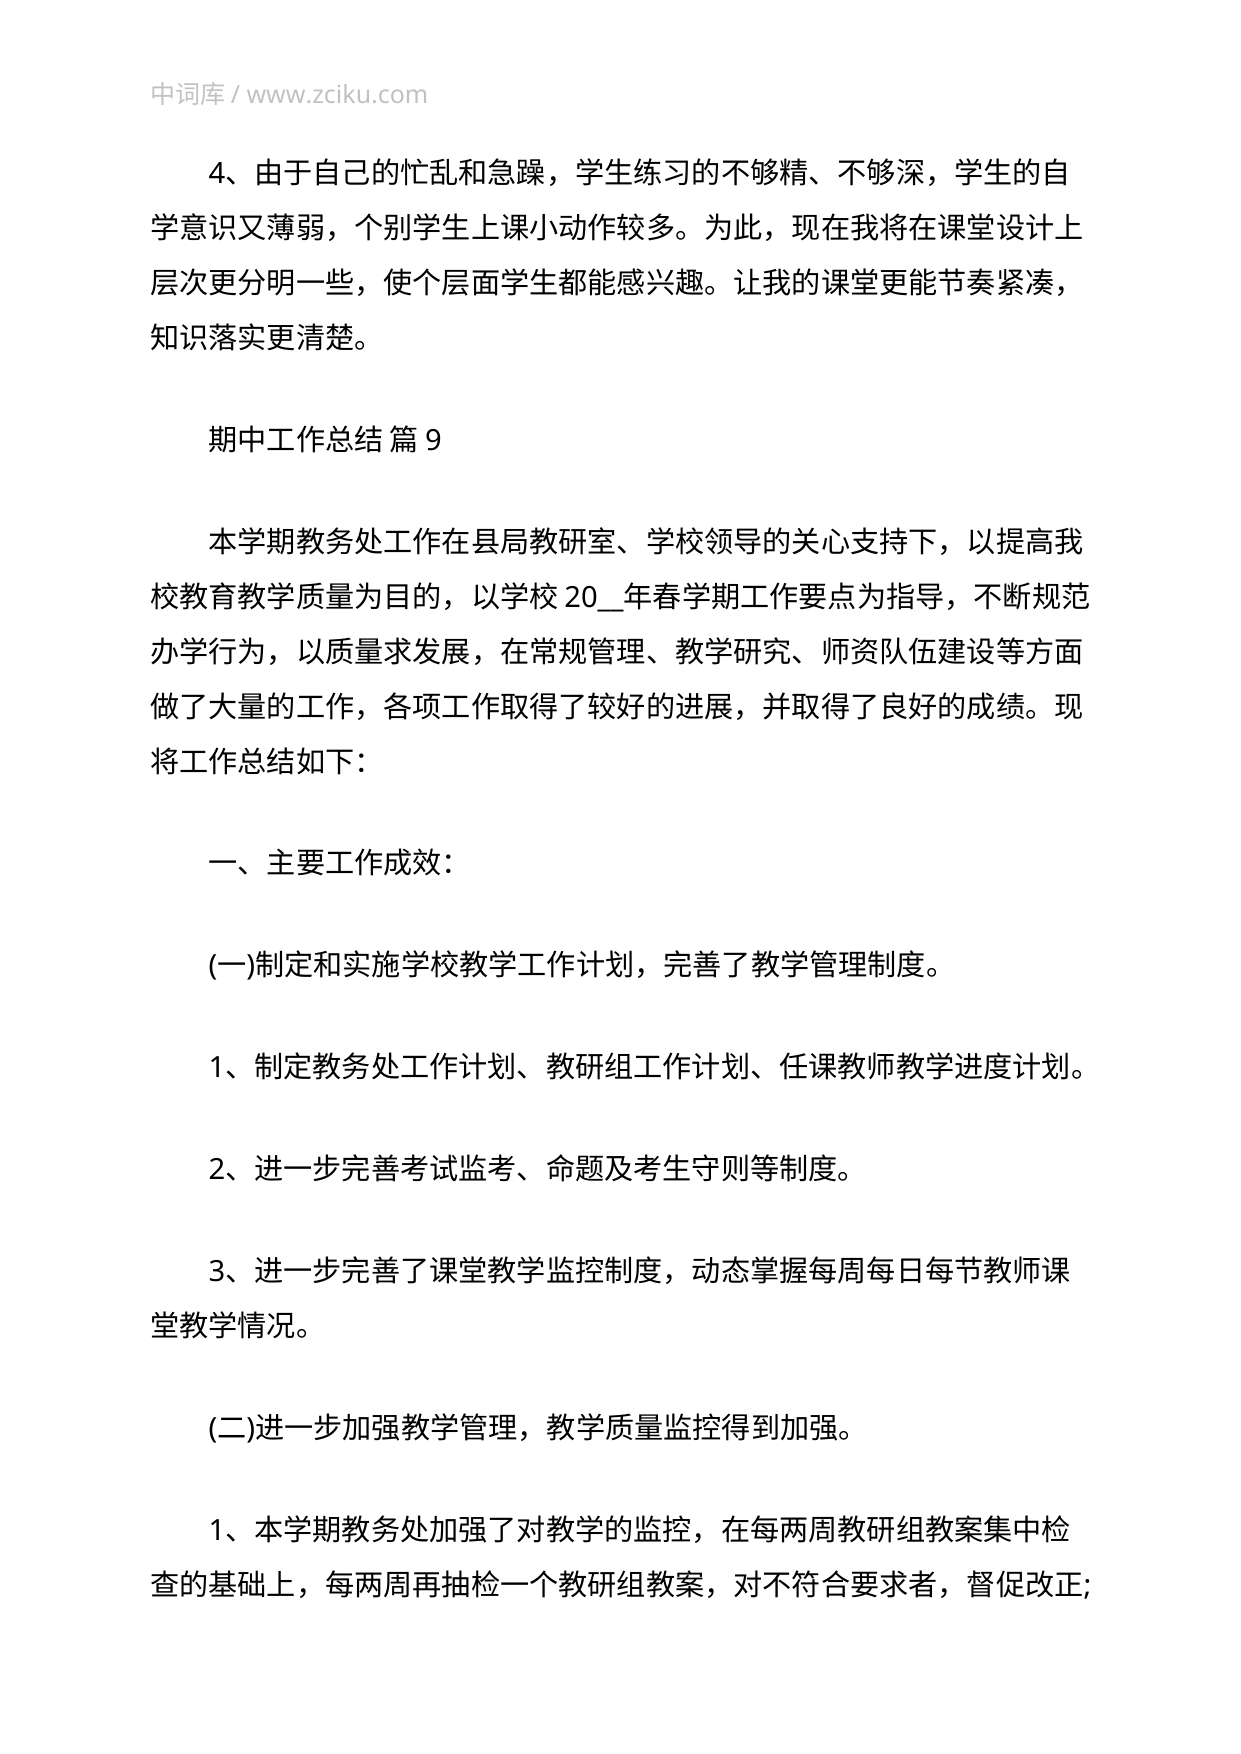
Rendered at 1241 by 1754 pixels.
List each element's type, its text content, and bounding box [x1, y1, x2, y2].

text (一)制定和实施学校教学工作计划，完善了教学管理制度。 [150, 942, 1090, 984]
text (二)进一步加强教学管理，教学质量监控得到加强。 [150, 1404, 1090, 1447]
text 1、制定教务处工作计划、教研组工作计划、任课教师教学进度计划。 [150, 1044, 1090, 1086]
text 3、进一步完善了课堂教学监控制度，动态掌握每周每日每节教师课堂教学情况。 [150, 1248, 1090, 1345]
text 1、本学期教务处加强了对教学的监控，在每两周教研组教案集中检查的基础上，每两周再抽检一个教研组教案，对不符合要求者，督促改正; [150, 1506, 1090, 1604]
text 期中工作总结 篇9 [150, 417, 1090, 459]
text 4、由于自己的忙乱和急躁，学生练习的不够精、不够深，学生的自学意识又薄弱，个别学生上课小动作较多。为此，现在我将在课堂设计上层次更分明一些，使个层面学生都能感兴趣。让我的课堂更能节奏紧凑，知识落实更清楚。 [150, 150, 1090, 357]
text 本学期教务处工作在县局教研室、学校领导的关心支持下，以提高我校教育教学质量为目的，以学校20__年春学期工作要点为指导，不断规范办学行为，以质量求发展，在常规管理、教学研究、师资队伍建设等方面做了大量的工作，各项工作取得了较好的进展，并取得了良好的成绩。现将工作总结如下： [150, 518, 1090, 781]
text 2、进一步完善考试监考、命题及考生守则等制度。 [150, 1146, 1090, 1188]
text 一、主要工作成效： [150, 840, 1090, 882]
